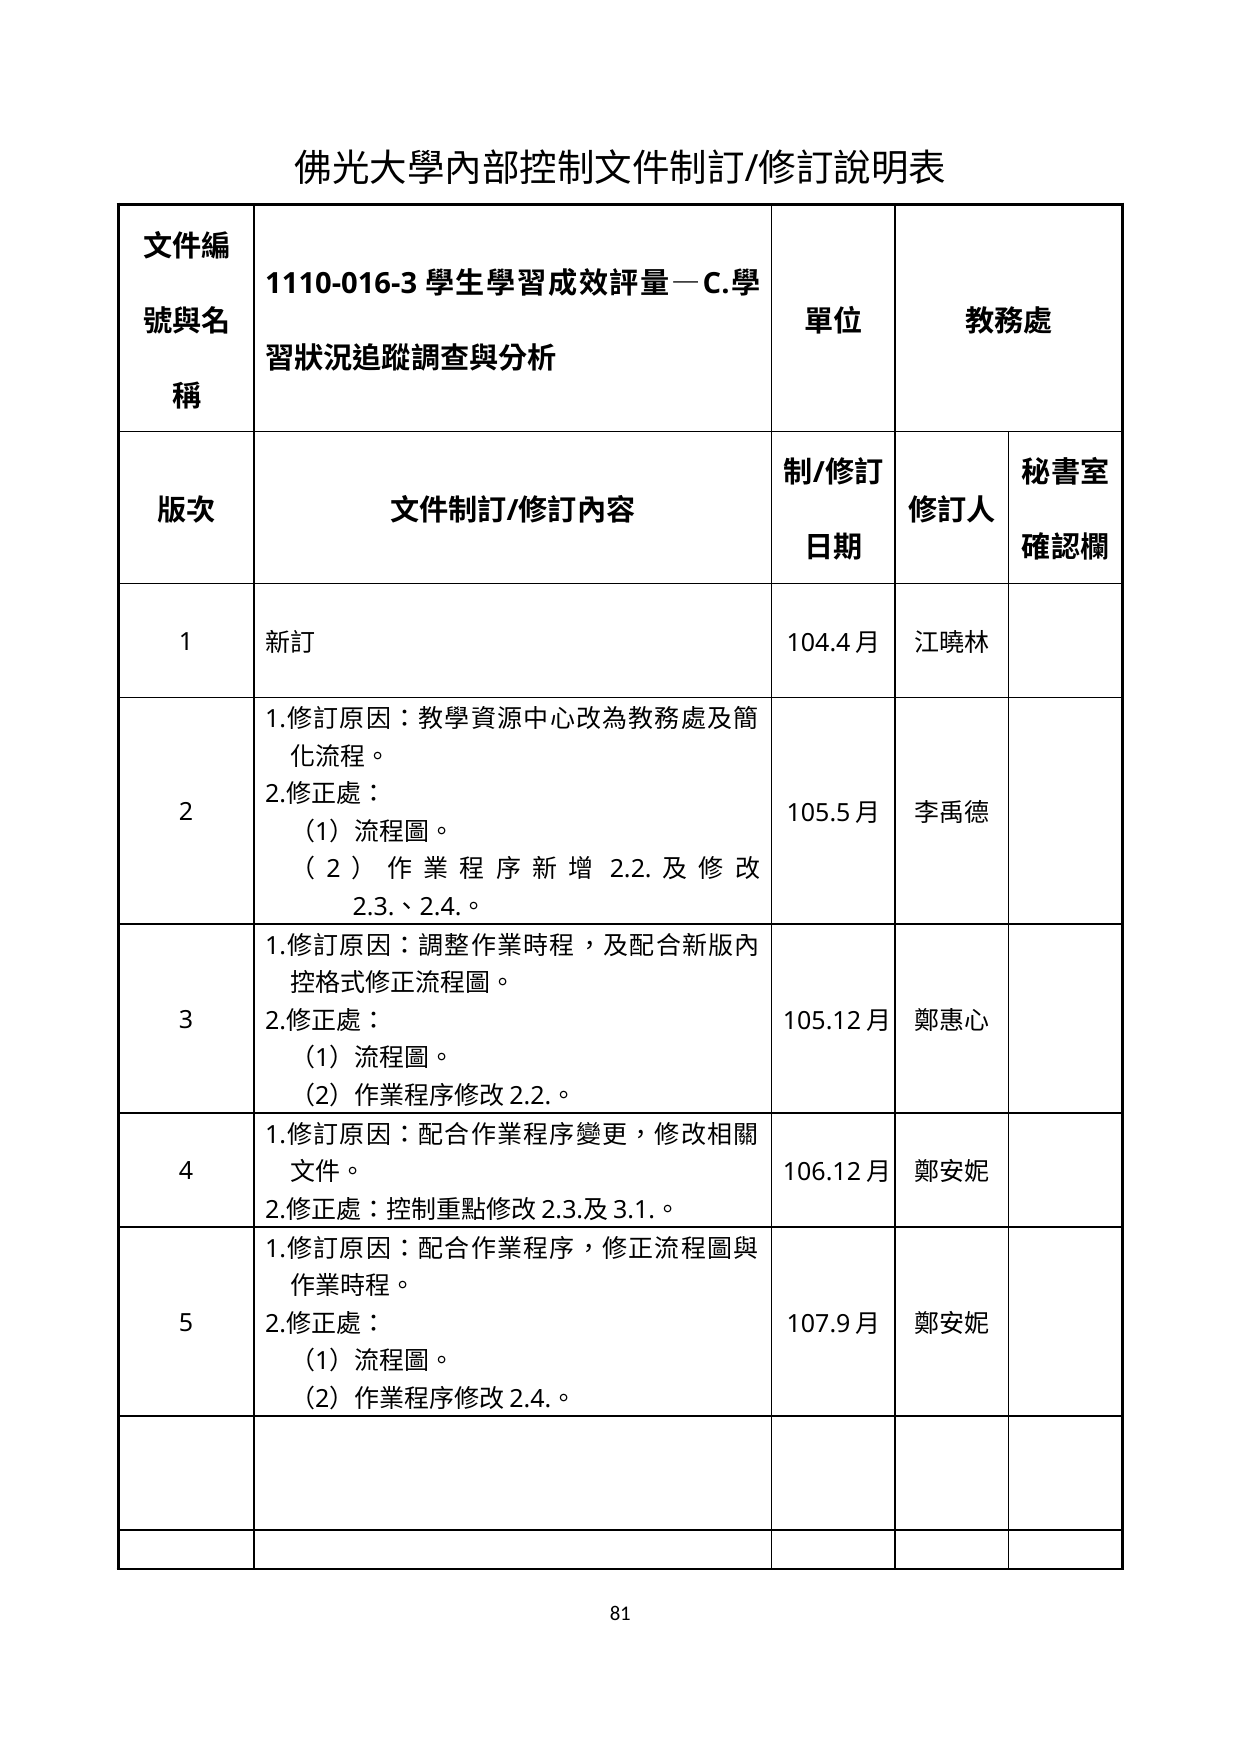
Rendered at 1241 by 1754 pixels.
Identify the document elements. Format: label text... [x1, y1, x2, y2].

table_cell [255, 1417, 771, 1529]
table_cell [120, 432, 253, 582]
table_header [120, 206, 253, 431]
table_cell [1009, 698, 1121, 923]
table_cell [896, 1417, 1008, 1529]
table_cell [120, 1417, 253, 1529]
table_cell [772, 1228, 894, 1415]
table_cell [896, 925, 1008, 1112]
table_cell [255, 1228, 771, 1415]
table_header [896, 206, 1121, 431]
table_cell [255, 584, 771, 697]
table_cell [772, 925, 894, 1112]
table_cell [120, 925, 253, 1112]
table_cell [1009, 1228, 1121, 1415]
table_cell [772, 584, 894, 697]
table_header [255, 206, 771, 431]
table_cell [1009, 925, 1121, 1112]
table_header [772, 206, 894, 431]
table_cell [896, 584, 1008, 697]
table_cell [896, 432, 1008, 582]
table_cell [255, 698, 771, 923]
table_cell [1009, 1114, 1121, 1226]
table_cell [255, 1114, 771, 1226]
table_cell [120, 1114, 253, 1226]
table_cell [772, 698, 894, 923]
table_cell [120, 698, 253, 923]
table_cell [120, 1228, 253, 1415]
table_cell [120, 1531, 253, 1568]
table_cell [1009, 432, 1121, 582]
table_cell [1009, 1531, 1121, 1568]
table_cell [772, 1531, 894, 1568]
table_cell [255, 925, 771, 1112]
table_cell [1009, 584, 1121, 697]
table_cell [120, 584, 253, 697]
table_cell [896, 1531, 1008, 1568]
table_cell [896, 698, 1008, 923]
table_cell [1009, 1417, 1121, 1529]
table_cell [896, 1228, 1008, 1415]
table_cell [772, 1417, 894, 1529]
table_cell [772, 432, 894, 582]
text 佛光大學內部控制文件制訂/修訂說明表 [118, 128, 1122, 203]
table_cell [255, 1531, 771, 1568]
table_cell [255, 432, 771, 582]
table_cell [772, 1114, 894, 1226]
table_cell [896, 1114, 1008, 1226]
